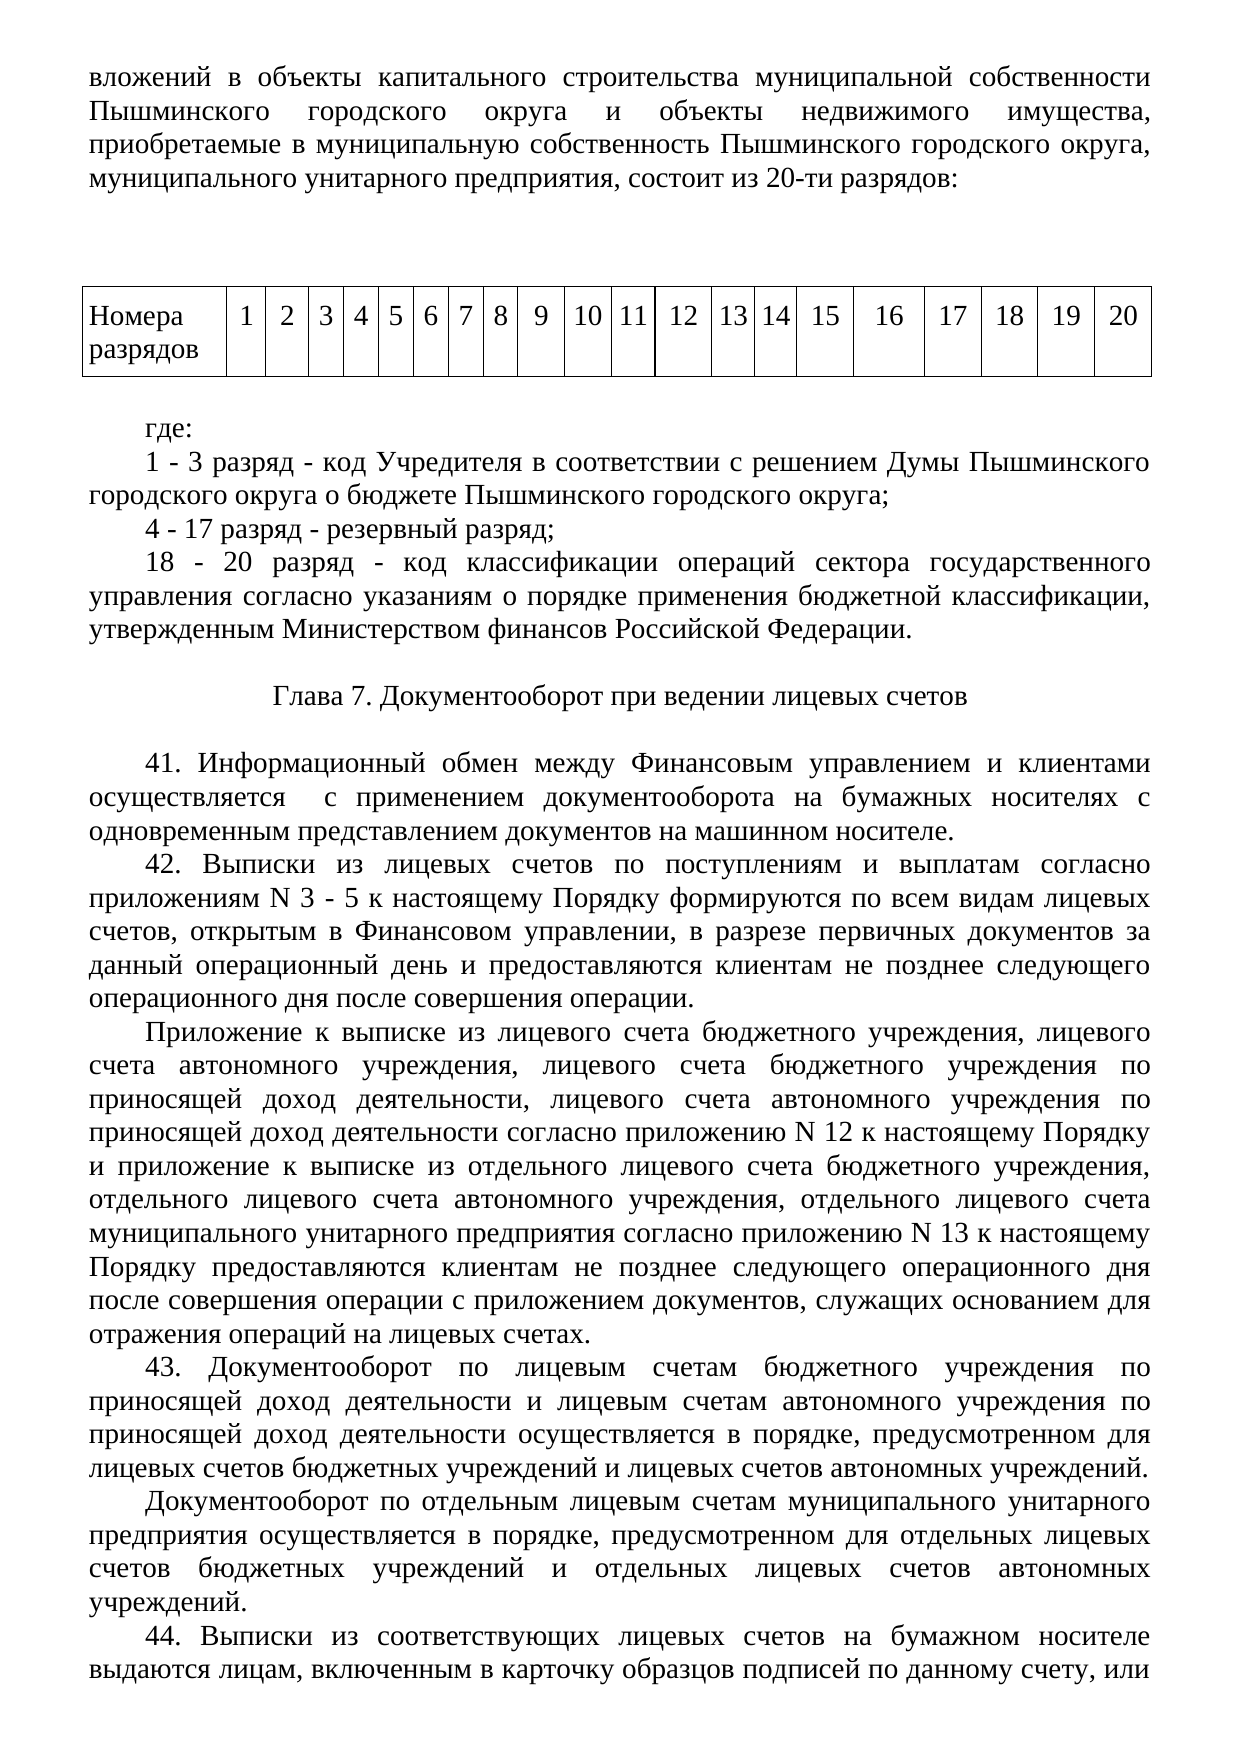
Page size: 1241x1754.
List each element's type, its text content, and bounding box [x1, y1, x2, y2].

text 1 - 3 разряд - код Учредителя в соответствии с решением Думы Пышминского городского округа о бюджете Пышминского городского округа; [89, 444, 1152, 511]
table_header 4 [344, 287, 378, 376]
text Глава 7. Документооборот при ведении лицевых счетов [89, 678, 1152, 712]
text 42. Выписки из лицевых счетов по поступлениям и выплатам согласно приложениям N 3 - 5 к настоящему Порядку формируются по всем видам лицевых счетов, открытым в Финансовом управлении, в разрезе первичных документов за данный операционный день и предоставляются клиентам не позднее следующего операционного дня после совершения операции. [89, 846, 1152, 1014]
table_header 7 [449, 287, 483, 376]
table_header 5 [379, 287, 413, 376]
table_header 11 [612, 287, 654, 376]
table_header 8 [484, 287, 517, 376]
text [89, 59, 1152, 193]
text Приложение к выписке из лицевого счета бюджетного учреждения, лицевого счета автономного учреждения, лицевого счета бюджетного учреждения по приносящей доход деятельности, лицевого счета автономного учреждения по приносящей доход деятельности согласно приложению N 12 к настоящему Порядку и приложение к выписке из отдельного лицевого счета бюджетного учреждения, отдельного лицевого счета автономного учреждения, отдельного лицевого счета муниципального унитарного предприятия согласно приложению N 13 к настоящему Порядку предоставляются клиентам не позднее следующего операционного дня после совершения операции с приложением документов, служащих основанием для отражения операций на лицевых счетах. [89, 1014, 1152, 1349]
table_header 2 [266, 287, 308, 376]
table_header 18 [982, 287, 1037, 376]
text 41. Информационный обмен между Финансовым управлением и клиентами осуществляется с применением документооборота на бумажных носителях с одновременным представлением документов на машинном носителе. [89, 746, 1152, 846]
text 4 - 17 разряд - резервный разряд; [89, 511, 1152, 544]
table_header 17 [925, 287, 981, 376]
table_header 10 [565, 287, 611, 376]
text 18 - 20 разряд - код классификации операций сектора государственного управления согласно указаниям о порядке применения бюджетной классификации, утвержденным Министерством финансов Российской Федерации. [89, 544, 1152, 645]
table_header 15 [797, 287, 853, 376]
table_header 16 [854, 287, 924, 376]
table_header 14 [755, 287, 796, 376]
table_header 6 [414, 287, 448, 376]
table_header Номера разрядов [83, 287, 226, 376]
table_header 1 [227, 287, 265, 376]
text 43. Документооборот по лицевым счетам бюджетного учреждения по приносящей доход деятельности и лицевым счетам автономного учреждения по приносящей доход деятельности осуществляется в порядке, предусмотренном для лицевых счетов бюджетных учреждений и лицевых счетов автономных учреждений. [89, 1349, 1152, 1483]
table_header 20 [1095, 287, 1151, 376]
text Документооборот по отдельным лицевым счетам муниципального унитарного предприятия осуществляется в порядке, предусмотренном для отдельных лицевых счетов бюджетных учреждений и отдельных лицевых счетов автономных учреждений. [89, 1483, 1152, 1618]
table_header 19 [1038, 287, 1094, 376]
table_header 3 [309, 287, 343, 376]
table_header 12 [656, 287, 711, 376]
table_header 9 [518, 287, 564, 376]
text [89, 1618, 1152, 1685]
table_header 13 [712, 287, 754, 376]
text где: [89, 410, 1152, 444]
